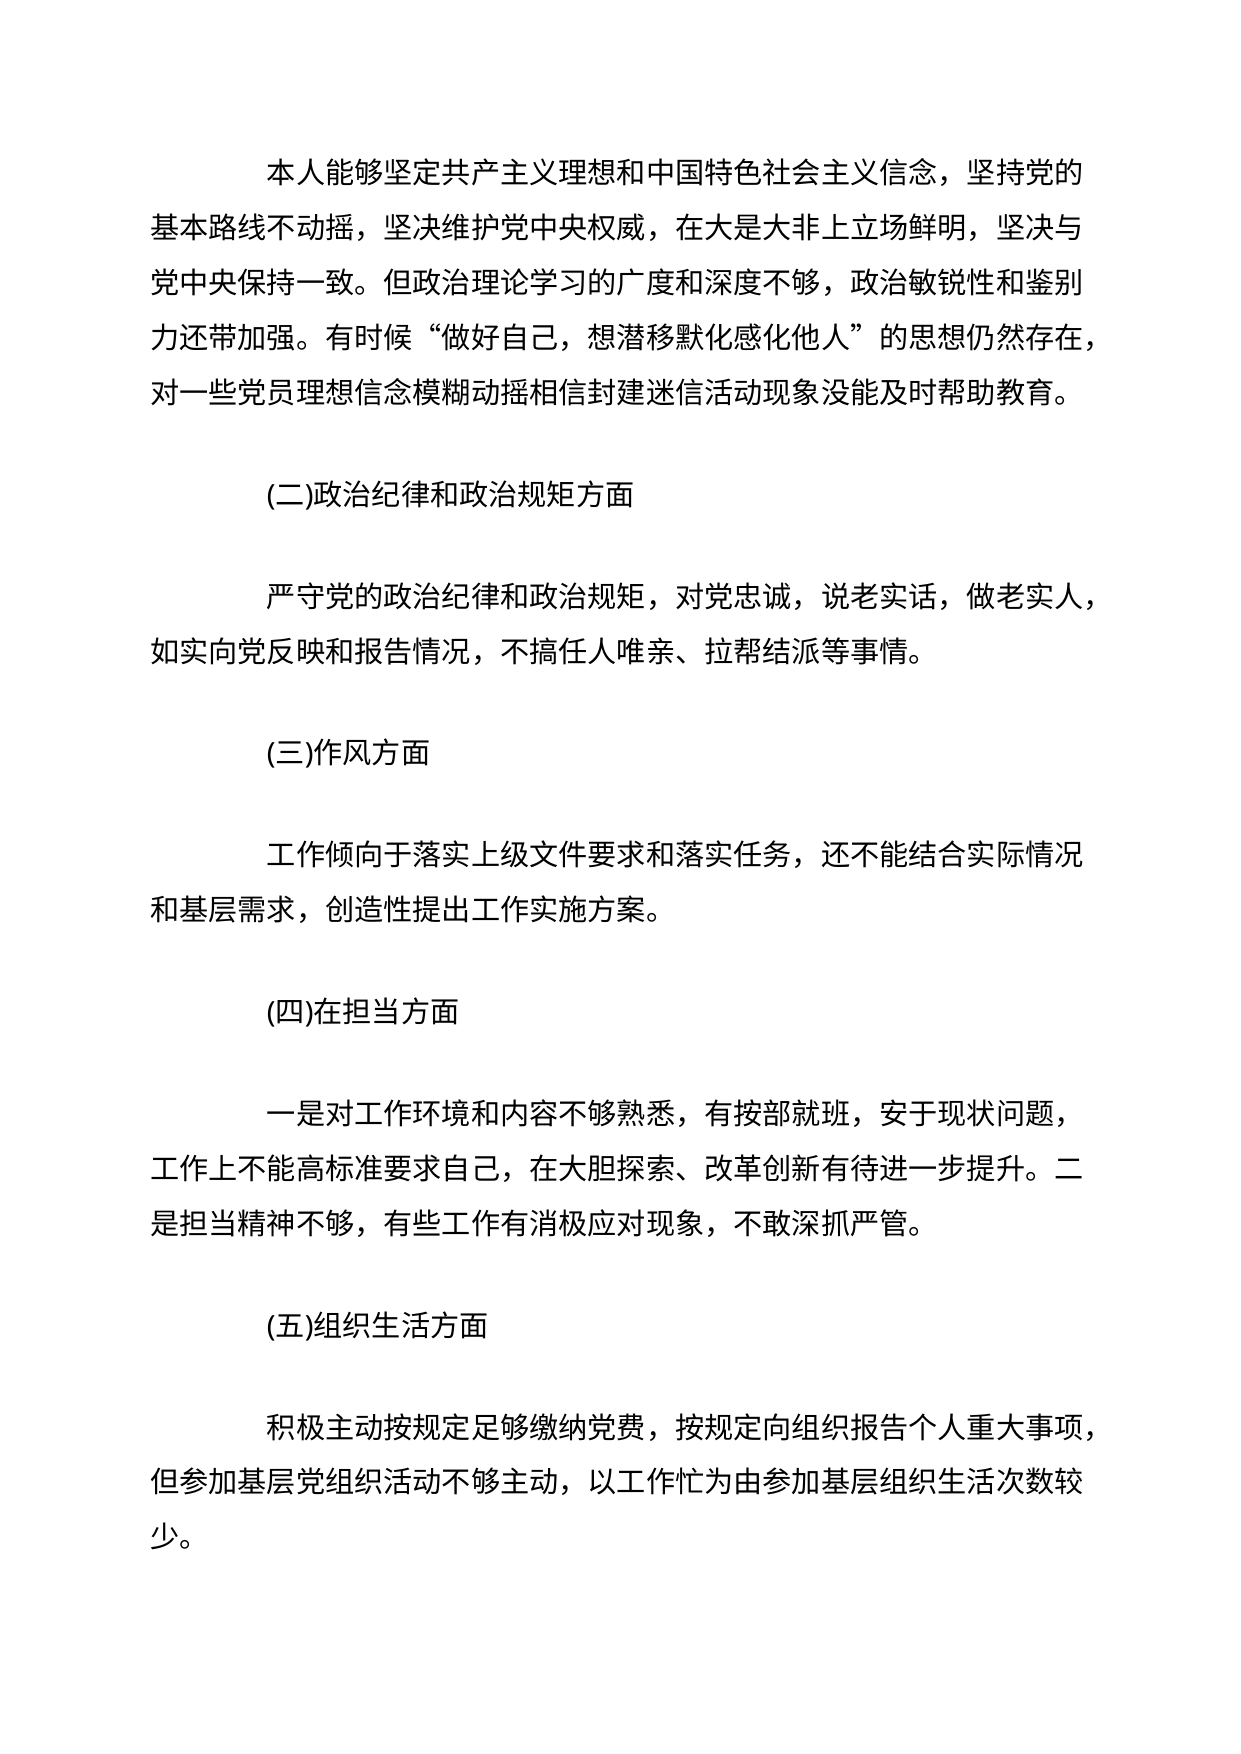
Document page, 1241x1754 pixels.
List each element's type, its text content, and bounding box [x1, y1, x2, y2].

text (五)组织生活方面 [150, 1302, 1090, 1344]
text 本人能够坚定共产主义理想和中国特色社会主义信念，坚持党的基本路线不动摇，坚决维护党中央权威，在大是大非上立场鲜明，坚决与党中央保持一致。但政治理论学习的广度和深度不够，政治敏锐性和鉴别力还带加强。有时候“做好自己，想潜移默化感化他人”的思想仍然存在，对一些党员理想信念模糊动摇相信封建迷信活动现象没能及时帮助教育。 [150, 150, 1090, 412]
text 积极主动按规定足够缴纳党费，按规定向组织报告个人重大事项，但参加基层党组织活动不够主动，以工作忙为由参加基层组织生活次数较少。 [150, 1404, 1090, 1556]
text (三)作风方面 [150, 730, 1090, 772]
text (四)在担当方面 [150, 989, 1090, 1031]
text 一是对工作环境和内容不够熟悉，有按部就班，安于现状问题，工作上不能高标准要求自己，在大胆探索、改革创新有待进一步提升。二是担当精神不够，有些工作有消极应对现象，不敢深抓严管。 [150, 1091, 1090, 1243]
text 工作倾向于落实上级文件要求和落实任务，还不能结合实际情况和基层需求，创造性提出工作实施方案。 [150, 832, 1090, 929]
text (二)政治纪律和政治规矩方面 [150, 471, 1090, 514]
text 严守党的政治纪律和政治规矩，对党忠诚，说老实话，做老实人，如实向党反映和报告情况，不搞任人唯亲、拉帮结派等事情。 [150, 573, 1090, 671]
